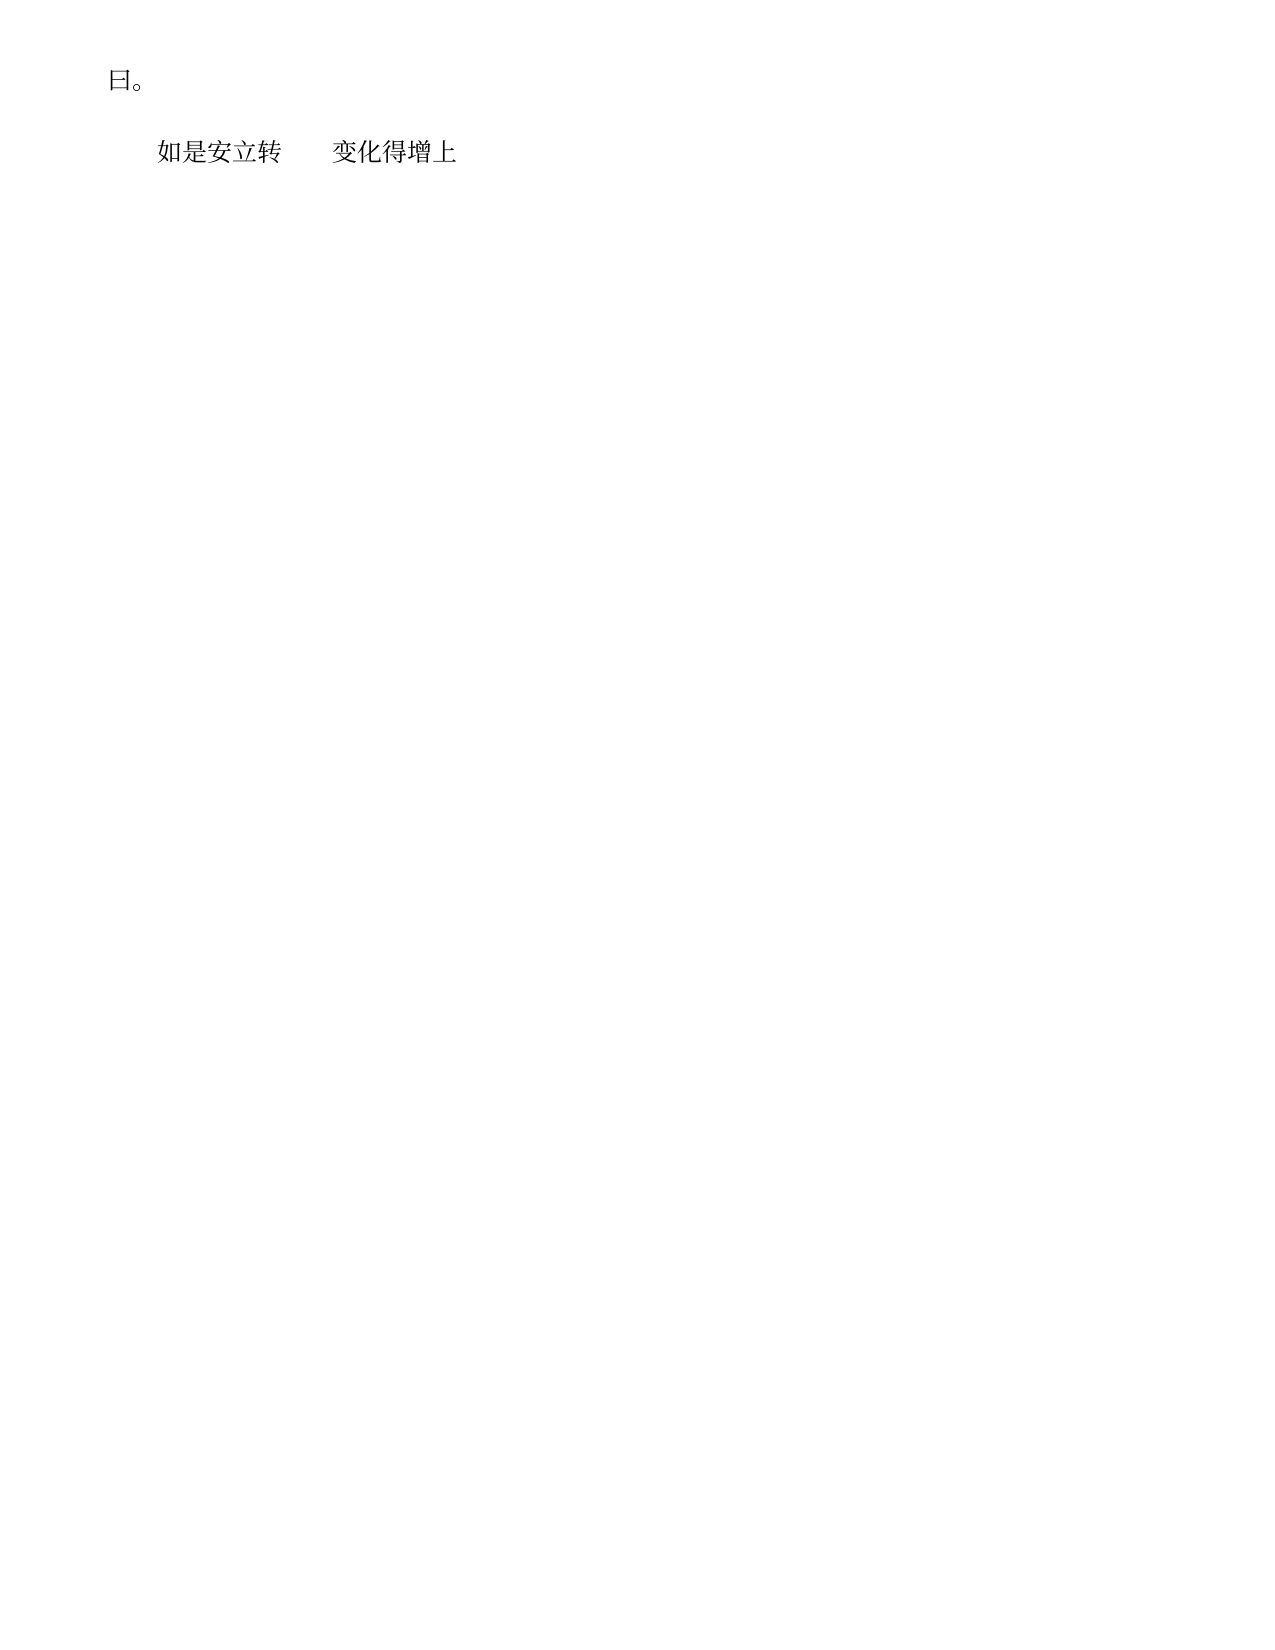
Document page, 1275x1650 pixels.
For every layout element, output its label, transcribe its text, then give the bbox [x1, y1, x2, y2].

text 曰。 [107, 60, 1173, 96]
text 如是安立转 变化得增上 [157, 132, 1173, 168]
